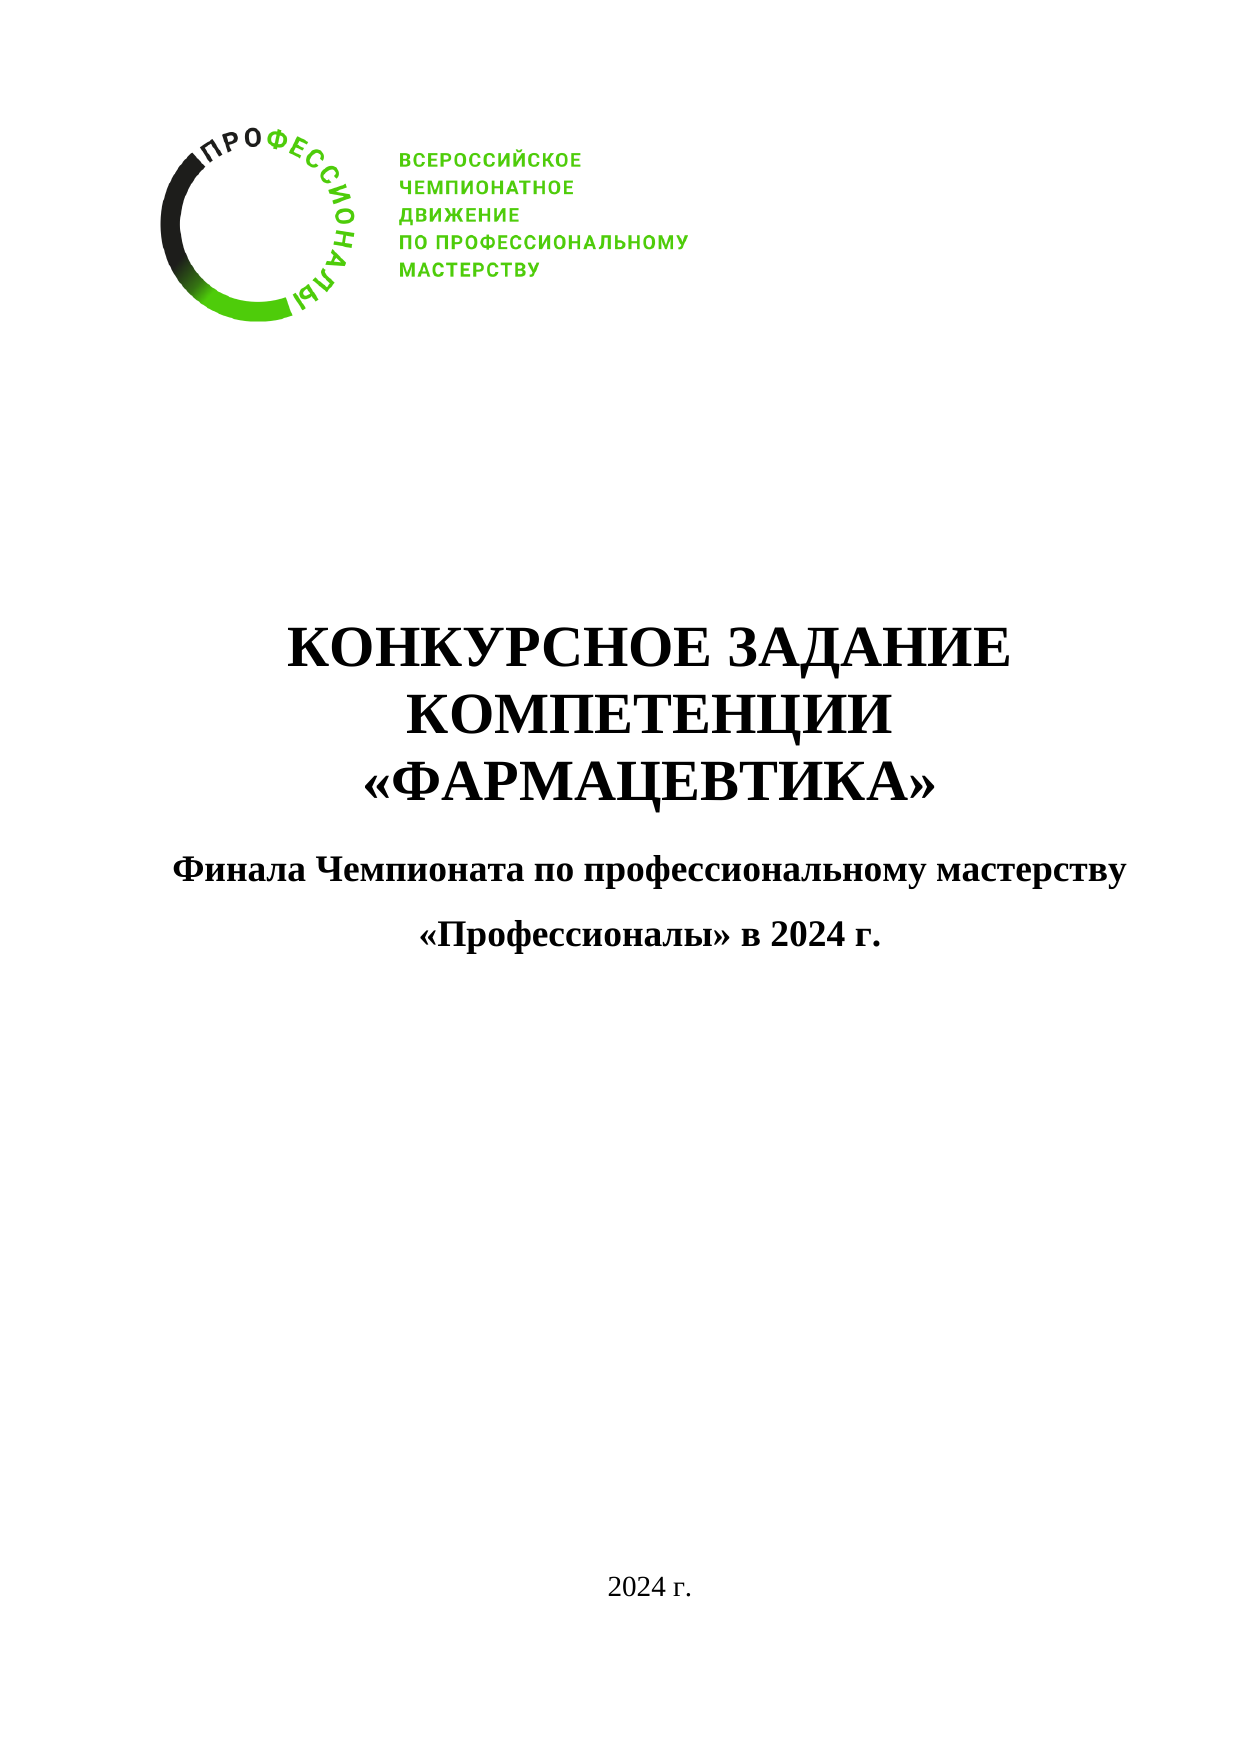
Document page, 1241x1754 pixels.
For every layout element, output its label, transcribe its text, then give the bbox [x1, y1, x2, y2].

text Финала Чемпионата по профессиональному мастерству [148, 847, 1152, 890]
text 2024 г. [148, 1569, 1152, 1602]
text «ФАРМАЦЕВТИКА» [148, 746, 1152, 813]
text «Профессионалы» в 2024 г. [148, 911, 1152, 954]
text КОНКУРСНОЕ ЗАДАНИЕ КОМПЕТЕНЦИИ [148, 612, 1152, 746]
picture [147, 118, 697, 330]
